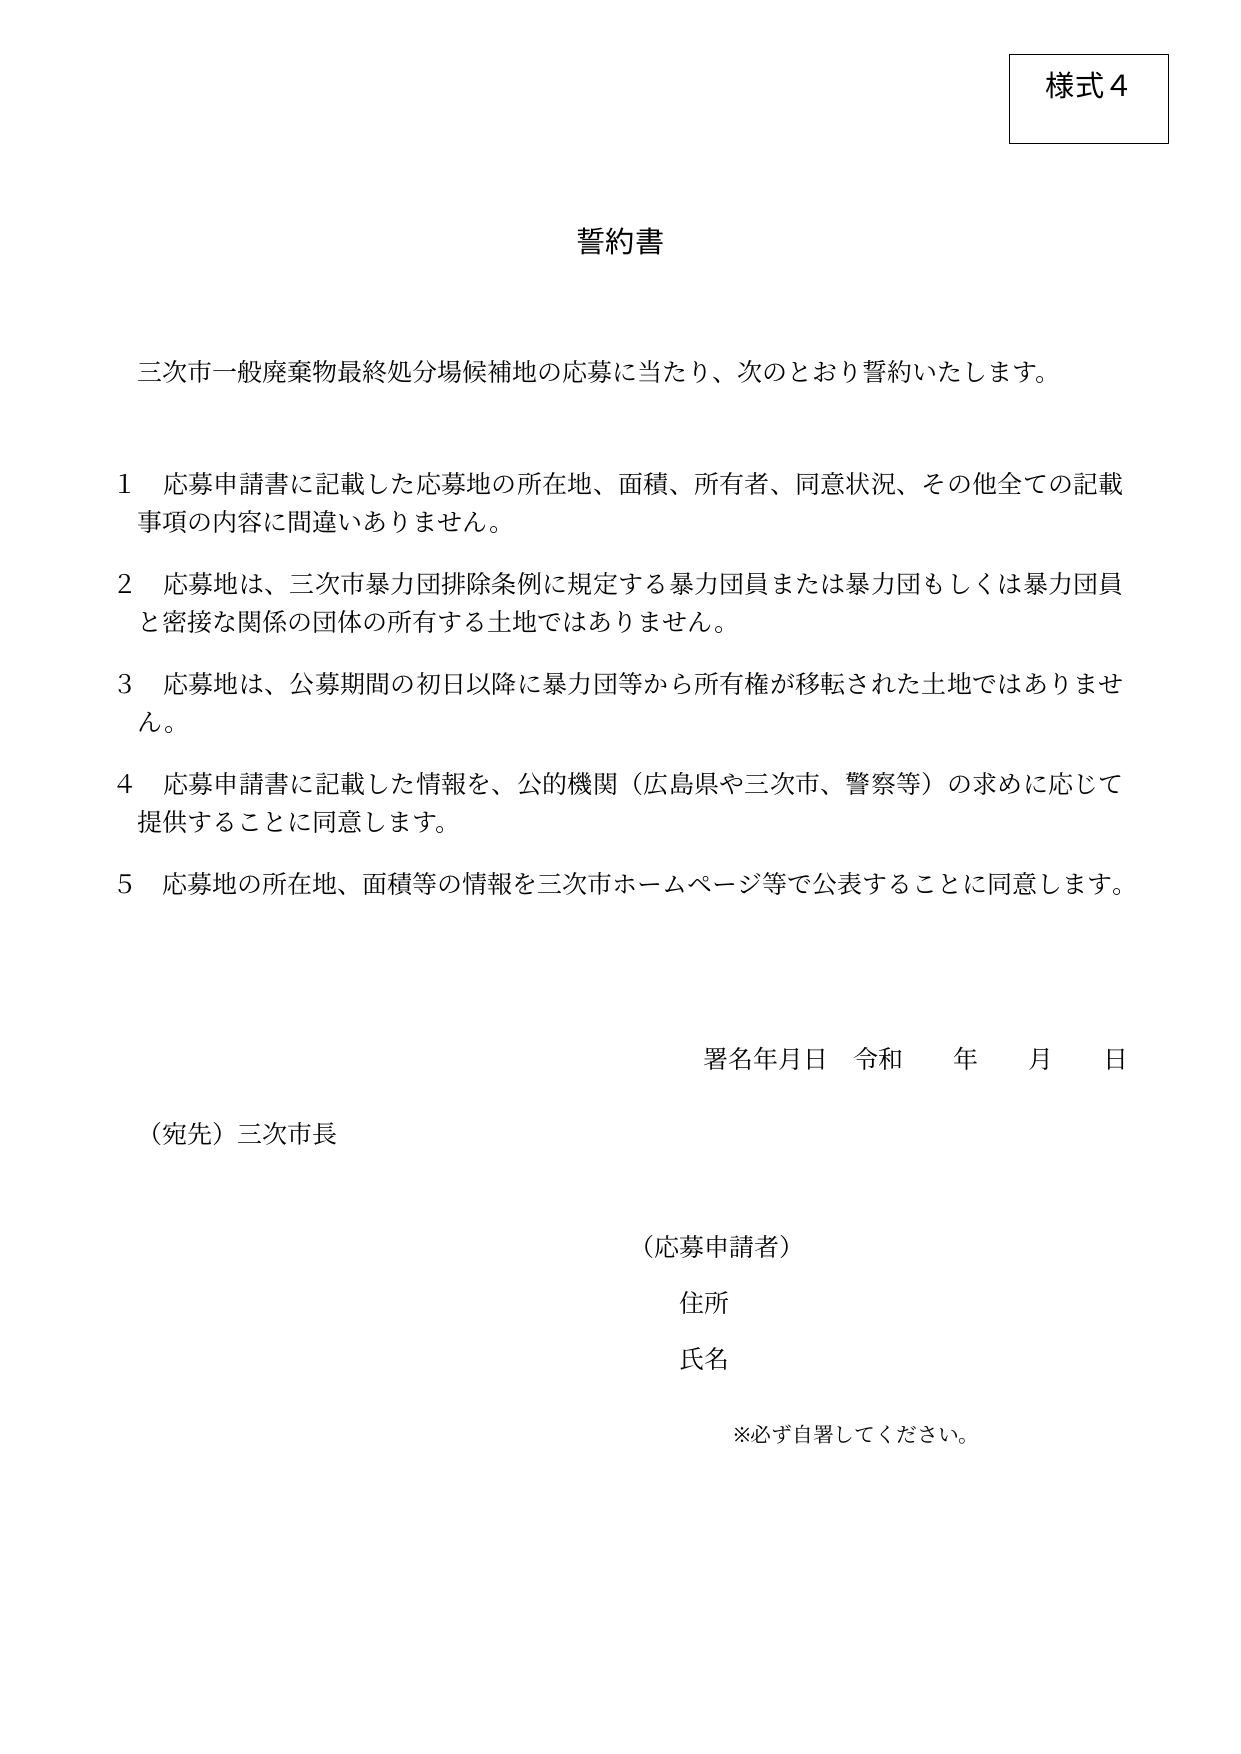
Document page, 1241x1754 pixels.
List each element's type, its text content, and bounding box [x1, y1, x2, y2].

text （応募申請者） [629, 1227, 1128, 1264]
text 三次市一般廃棄物最終処分場候補地の応募に当たり、次のとおり誓約いたします。 [112, 352, 1128, 389]
text （宛先）三次市長 [112, 1114, 1128, 1152]
text 住所 [629, 1283, 1128, 1321]
subtitle 誓約書 [112, 202, 1128, 277]
text １ 応募申請書に記載した応募地の所在地、面積、所有者、同意状況、その他全ての記載事項の内容に間違いありません。 [112, 464, 1128, 539]
text 署名年月日 令和 年 月 日 [112, 1039, 1128, 1077]
text ２ 応募地は、三次市暴力団排除条例に規定する暴力団員または暴力団もしくは暴力団員と密接な関係の団体の所有する土地ではありません。 [112, 564, 1128, 639]
text ※必ず自署してください。 [629, 1414, 1128, 1452]
text ５ 応募地の所在地、面積等の情報を三次市ホームページ等で公表することに同意します。 [112, 864, 1128, 902]
text ３ 応募地は、公募期間の初日以降に暴力団等から所有権が移転された土地ではありません。 [112, 664, 1128, 739]
text 氏名 [629, 1339, 1128, 1377]
text ４ 応募申請書に記載した情報を、公的機関（広島県や三次市、警察等）の求めに応じて提供することに同意します。 [112, 764, 1128, 839]
